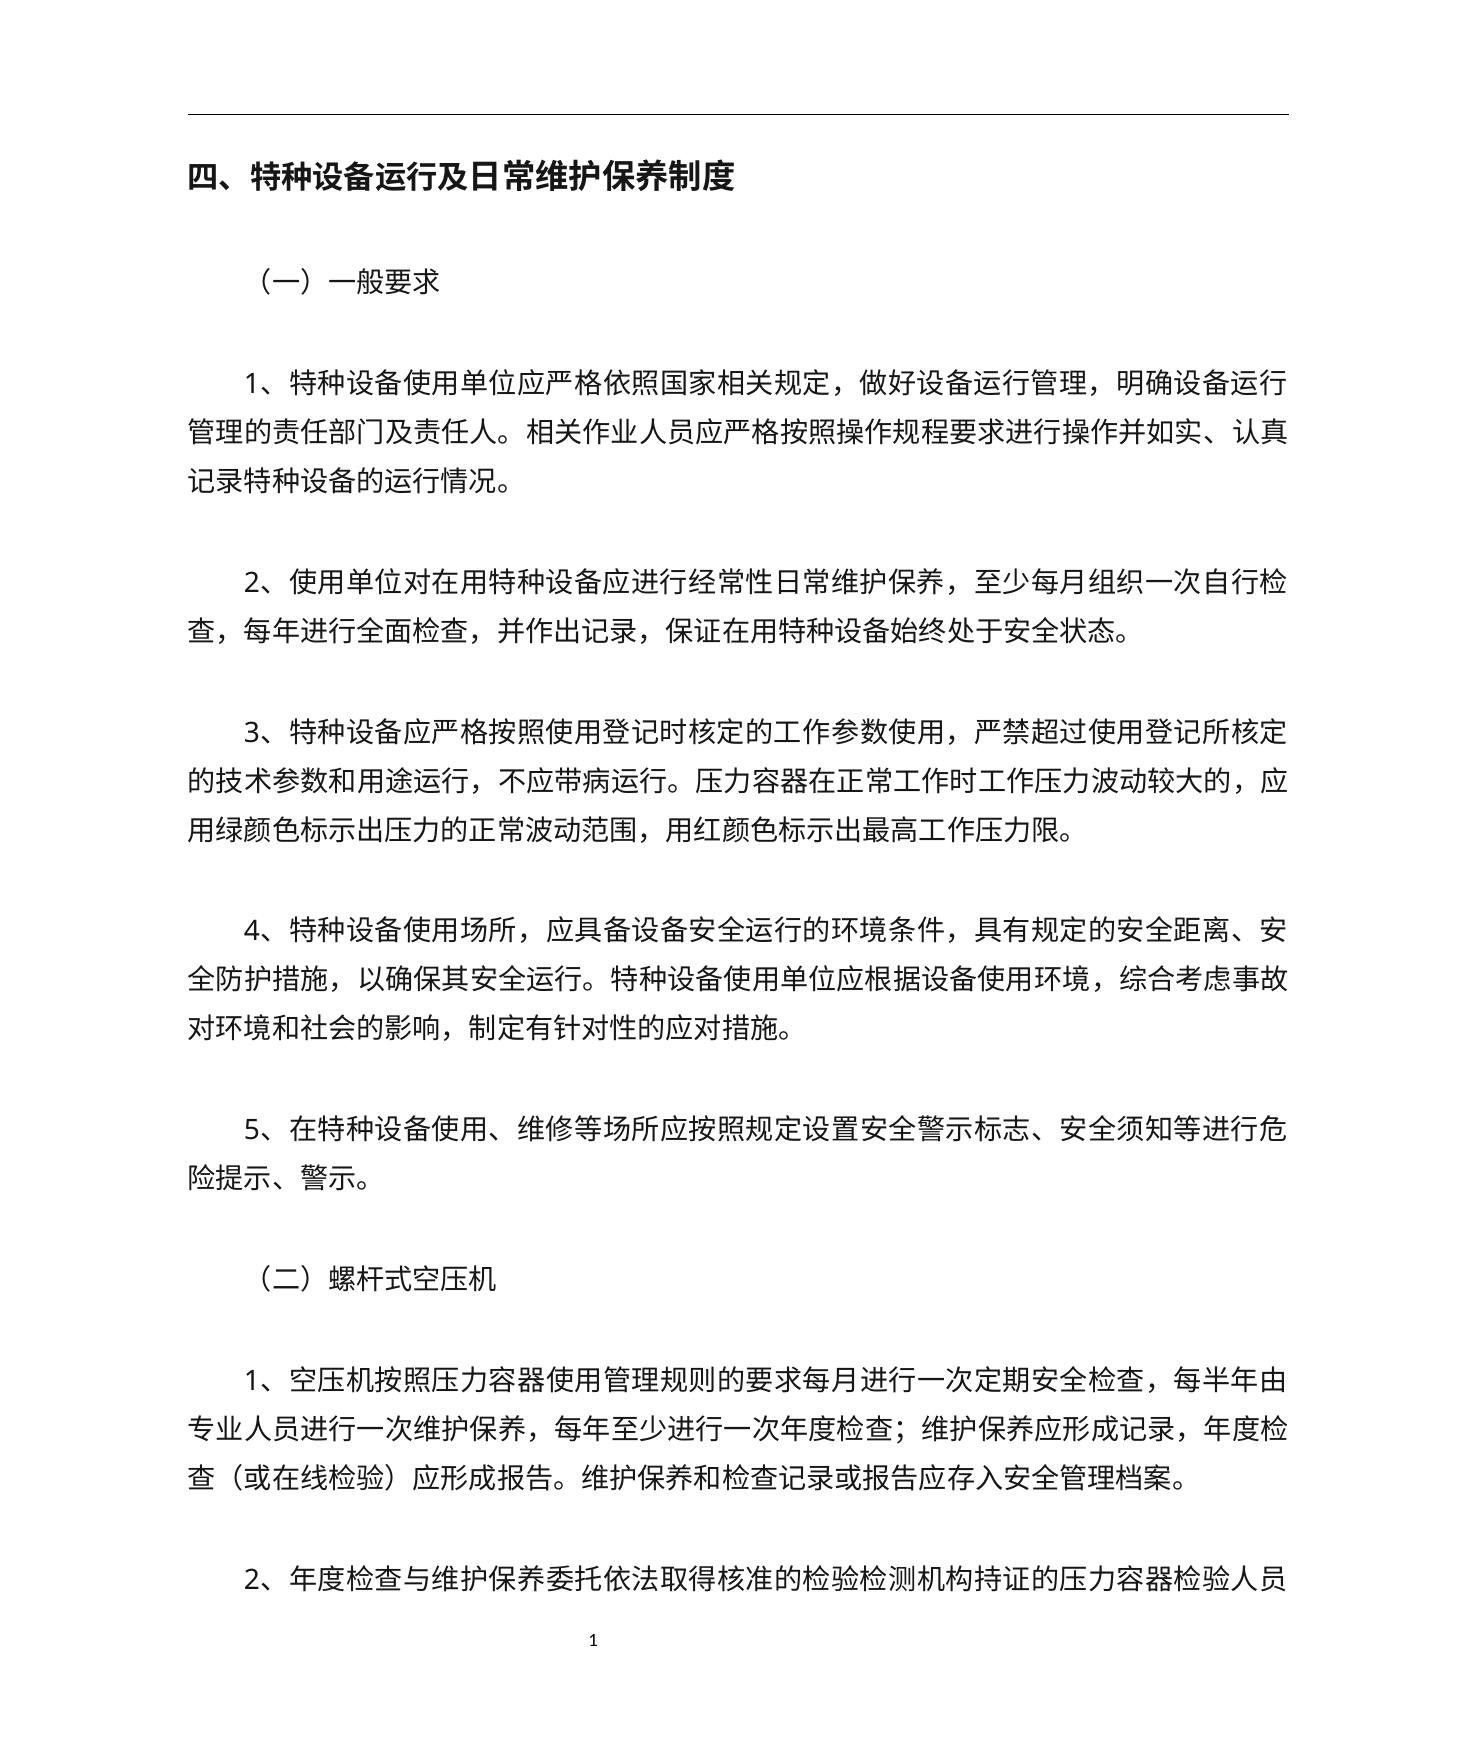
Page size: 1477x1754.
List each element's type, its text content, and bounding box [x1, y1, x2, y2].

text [187, 1557, 1289, 1597]
text 1、特种设备使用单位应严格依照国家相关规定，做好设备运行管理，明确设备运行管理的责任部门及责任人。相关作业人员应严格按照操作规程要求进行操作并如实、认真记录特种设备的运行情况。 [187, 361, 1289, 499]
text 5、在特种设备使用、维修等场所应按照规定设置安全警示标志、安全须知等进行危险提示、警示。 [187, 1107, 1289, 1197]
text 1、空压机按照压力容器使用管理规则的要求每月进行一次定期安全检查，每半年由专业人员进行一次维护保养，每年至少进行一次年度检查；维护保养应形成记录，年度检查（或在线检验）应形成报告。维护保养和检查记录或报告应存入安全管理档案。 [187, 1358, 1289, 1496]
text 四、特种设备运行及日常维护保养制度 [187, 150, 1289, 198]
text （二）螺杆式空压机 [187, 1257, 1289, 1298]
text 2、使用单位对在用特种设备应进行经常性日常维护保养，至少每月组织一次自行检查，每年进行全面检查，并作出记录，保证在用特种设备始终处于安全状态。 [187, 559, 1289, 649]
text 3、特种设备应严格按照使用登记时核定的工作参数使用，严禁超过使用登记所核定的技术参数和用途运行，不应带病运行。压力容器在正常工作时工作压力波动较大的，应用绿颜色标示出压力的正常波动范围，用红颜色标示出最高工作压力限。 [187, 709, 1289, 848]
text 4、特种设备使用场所，应具备设备安全运行的环境条件，具有规定的安全距离、安全防护措施，以确保其安全运行。特种设备使用单位应根据设备使用环境，综合考虑事故对环境和社会的影响，制定有针对性的应对措施。 [187, 908, 1289, 1047]
text （一）一般要求 [187, 260, 1289, 301]
